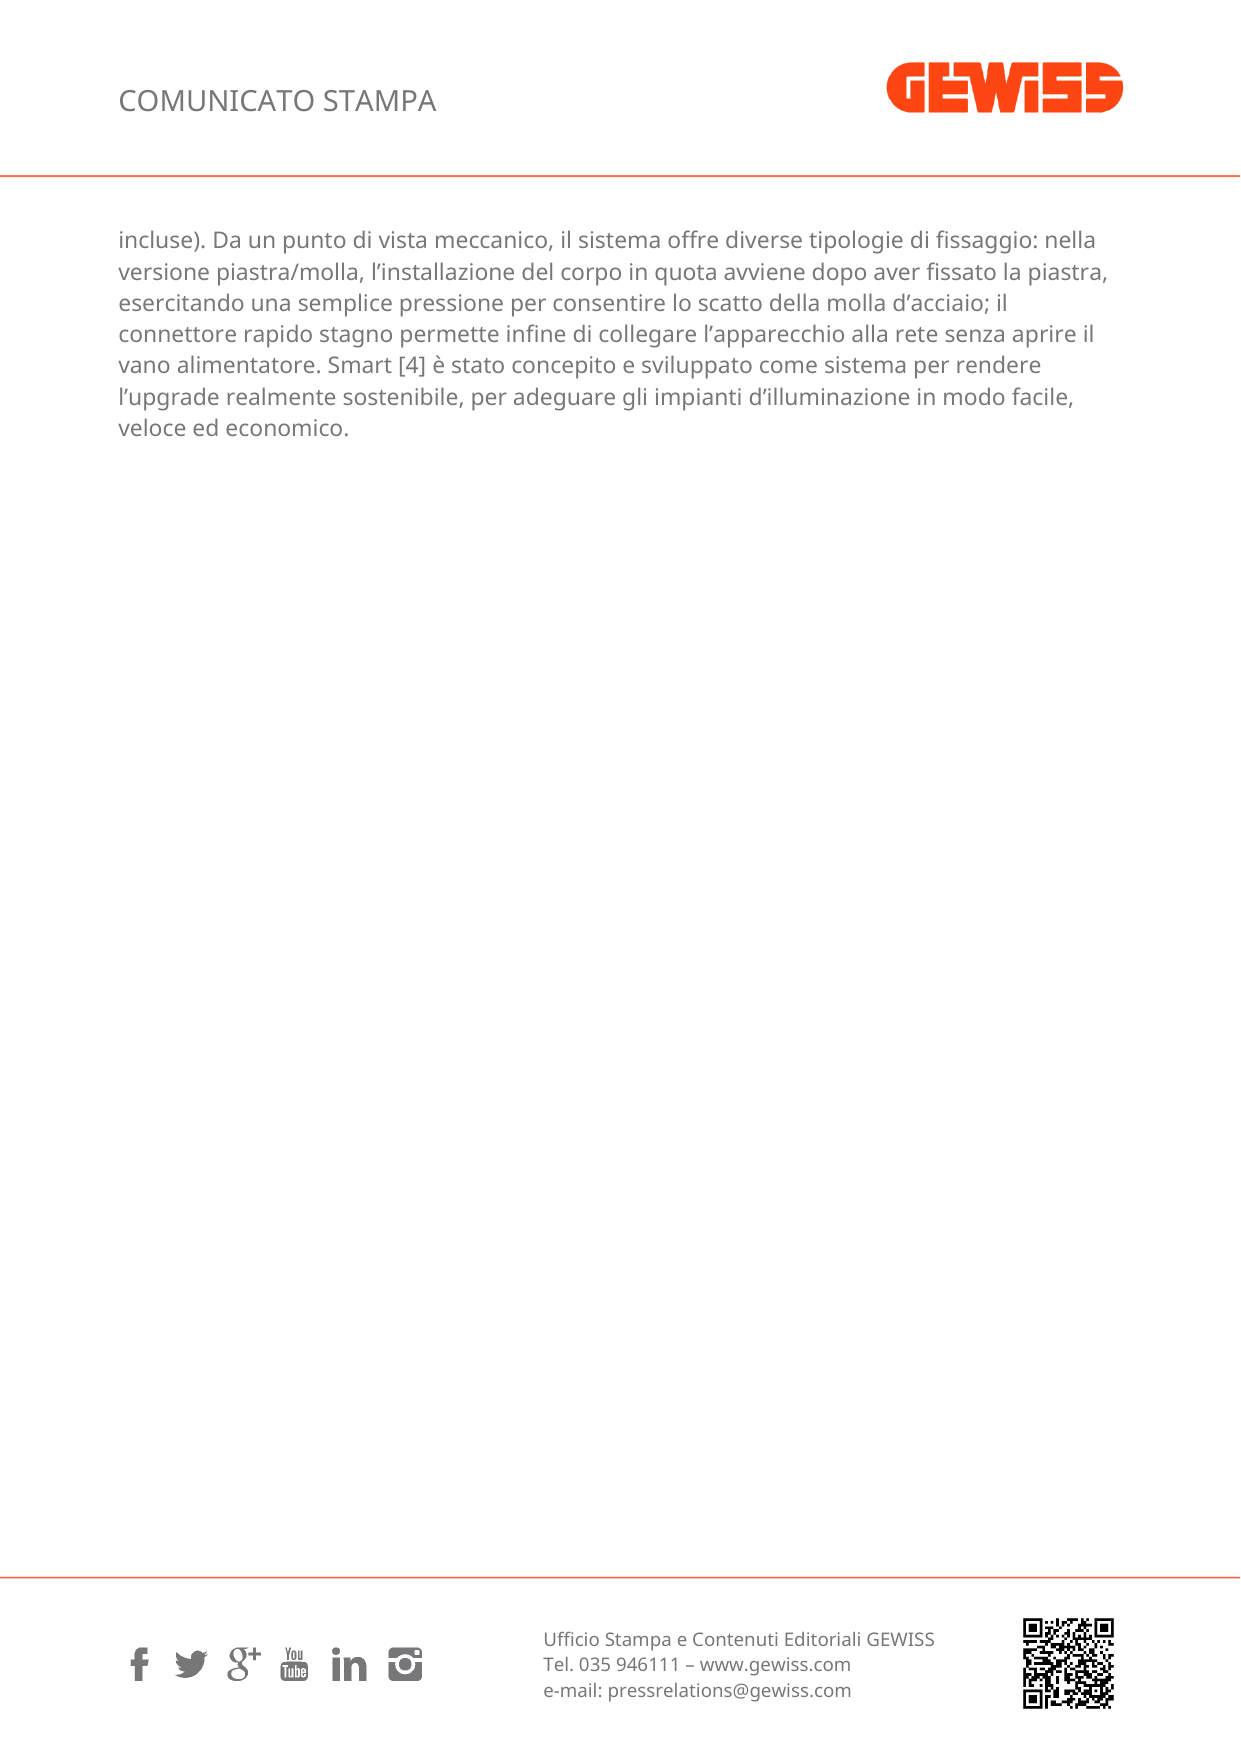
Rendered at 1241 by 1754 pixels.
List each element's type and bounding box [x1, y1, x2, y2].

picture [0, 0, 1241, 1754]
text [118, 224, 1122, 443]
